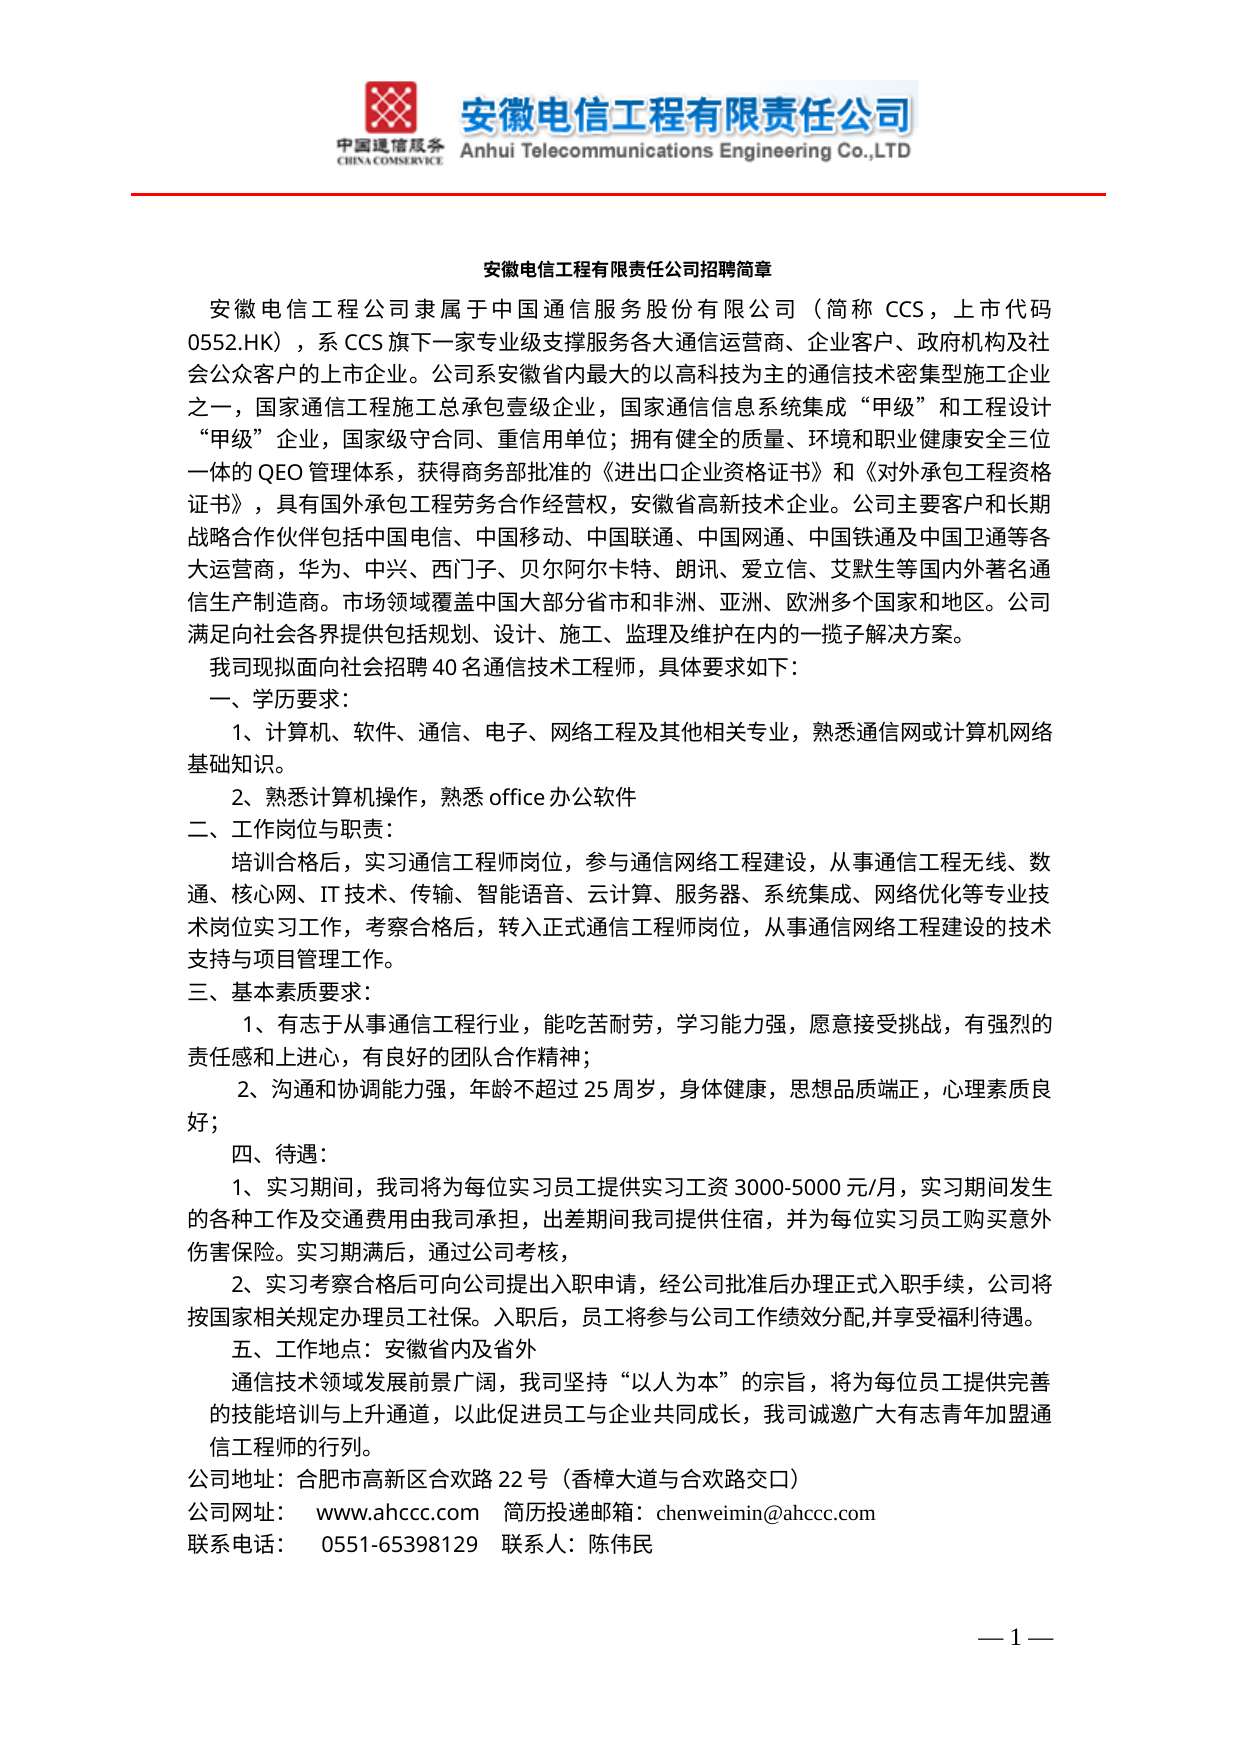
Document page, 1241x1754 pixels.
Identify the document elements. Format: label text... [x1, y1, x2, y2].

text 1、计算机、软件、通信、电子、网络工程及其他相关专业，熟悉通信网或计算机网络基础知识。 [187, 714, 1053, 779]
text 1、实习期间，我司将为每位实习员工提供实习工资3000-5000元/月，实习期间发生的各种工作及交通费用由我司承担，出差期间我司提供住宿，并为每位实习员工购买意外伤害保险。实习期满后，通过公司考核， [187, 1169, 1053, 1267]
text 安徽电信工程有限责任公司招聘简章 [187, 227, 1068, 292]
text 公司网址： www.ahccc.com 简历投递邮箱：chenweimin@ahccc.com [187, 1494, 1053, 1527]
text 2、实习考察合格后可向公司提出入职申请，经公司批准后办理正式入职手续，公司将按国家相关规定办理员工社保。入职后，员工将参与公司工作绩效分配,并享受福利待遇。 [187, 1267, 1053, 1332]
text 五、工作地点：安徽省内及省外 [187, 1332, 1053, 1364]
picture [321, 80, 919, 169]
text 公司地址：合肥市高新区合欢路22号（香樟大道与合欢路交口） [187, 1462, 1053, 1494]
text 一、学历要求： [187, 682, 1053, 714]
text 三、基本素质要求： [187, 974, 1053, 1007]
text 1、有志于从事通信工程行业，能吃苦耐劳，学习能力强，愿意接受挑战，有强烈的责任感和上进心，有良好的团队合作精神； [187, 1007, 1053, 1072]
text 我司现拟面向社会招聘40名通信技术工程师，具体要求如下： [187, 649, 1053, 682]
text 通信技术领域发展前景广阔，我司坚持“以人为本”的宗旨，将为每位员工提供完善的技能培训与上升通道，以此促进员工与企业共同成长，我司诚邀广大有志青年加盟通信工程师的行列。 [209, 1364, 1053, 1462]
text 2、沟通和协调能力强，年龄不超过25周岁，身体健康，思想品质端正，心理素质良好； [187, 1072, 1053, 1137]
text 2、熟悉计算机操作，熟悉office办公软件 [187, 779, 1053, 812]
text 安徽电信工程公司隶属于中国通信服务股份有限公司（简称CCS，上市代码0552.HK），系CCS旗下一家专业级支撑服务各大通信运营商、企业客户、政府机构及社会公众客户的上市企业。公司系安徽省内最大的以高科技为主的通信技术密集型施工企业之一，国家通信工程施工总承包壹级企业，国家通信信息系统集成“甲级”和工程设计“甲级”企业，国家级守合同、重信用单位；拥有健全的质量、环境和职业健康安全三位一体的QEO管理体系，获得商务部批准的《进出口企业资格证书》和《对外承包工程资格证书》，具有国外承包工程劳务合作经营权，安徽省高新技术企业。公司主要客户和长期战略合作伙伴包括中国电信、中国移动、中国联通、中国网通、中国铁通及中国卫通等各大运营商，华为、中兴、西门子、贝尔阿尔卡特、朗讯、爱立信、艾默生等国内外著名通信生产制造商。市场领域覆盖中国大部分省市和非洲、亚洲、欧洲多个国家和地区。公司满足向社会各界提供包括规划、设计、施工、监理及维护在内的一揽子解决方案。 [187, 292, 1053, 649]
text 联系电话： 0551-65398129 联系人：陈伟民 [187, 1527, 1053, 1559]
text 四、待遇： [187, 1137, 1053, 1169]
text 培训合格后，实习通信工程师岗位，参与通信网络工程建设，从事通信工程无线、数通、核心网、IT技术、传输、智能语音、云计算、服务器、系统集成、网络优化等专业技术岗位实习工作，考察合格后，转入正式通信工程师岗位，从事通信网络工程建设的技术支持与项目管理工作。 [187, 844, 1053, 974]
text 二、工作岗位与职责： [187, 812, 1053, 844]
